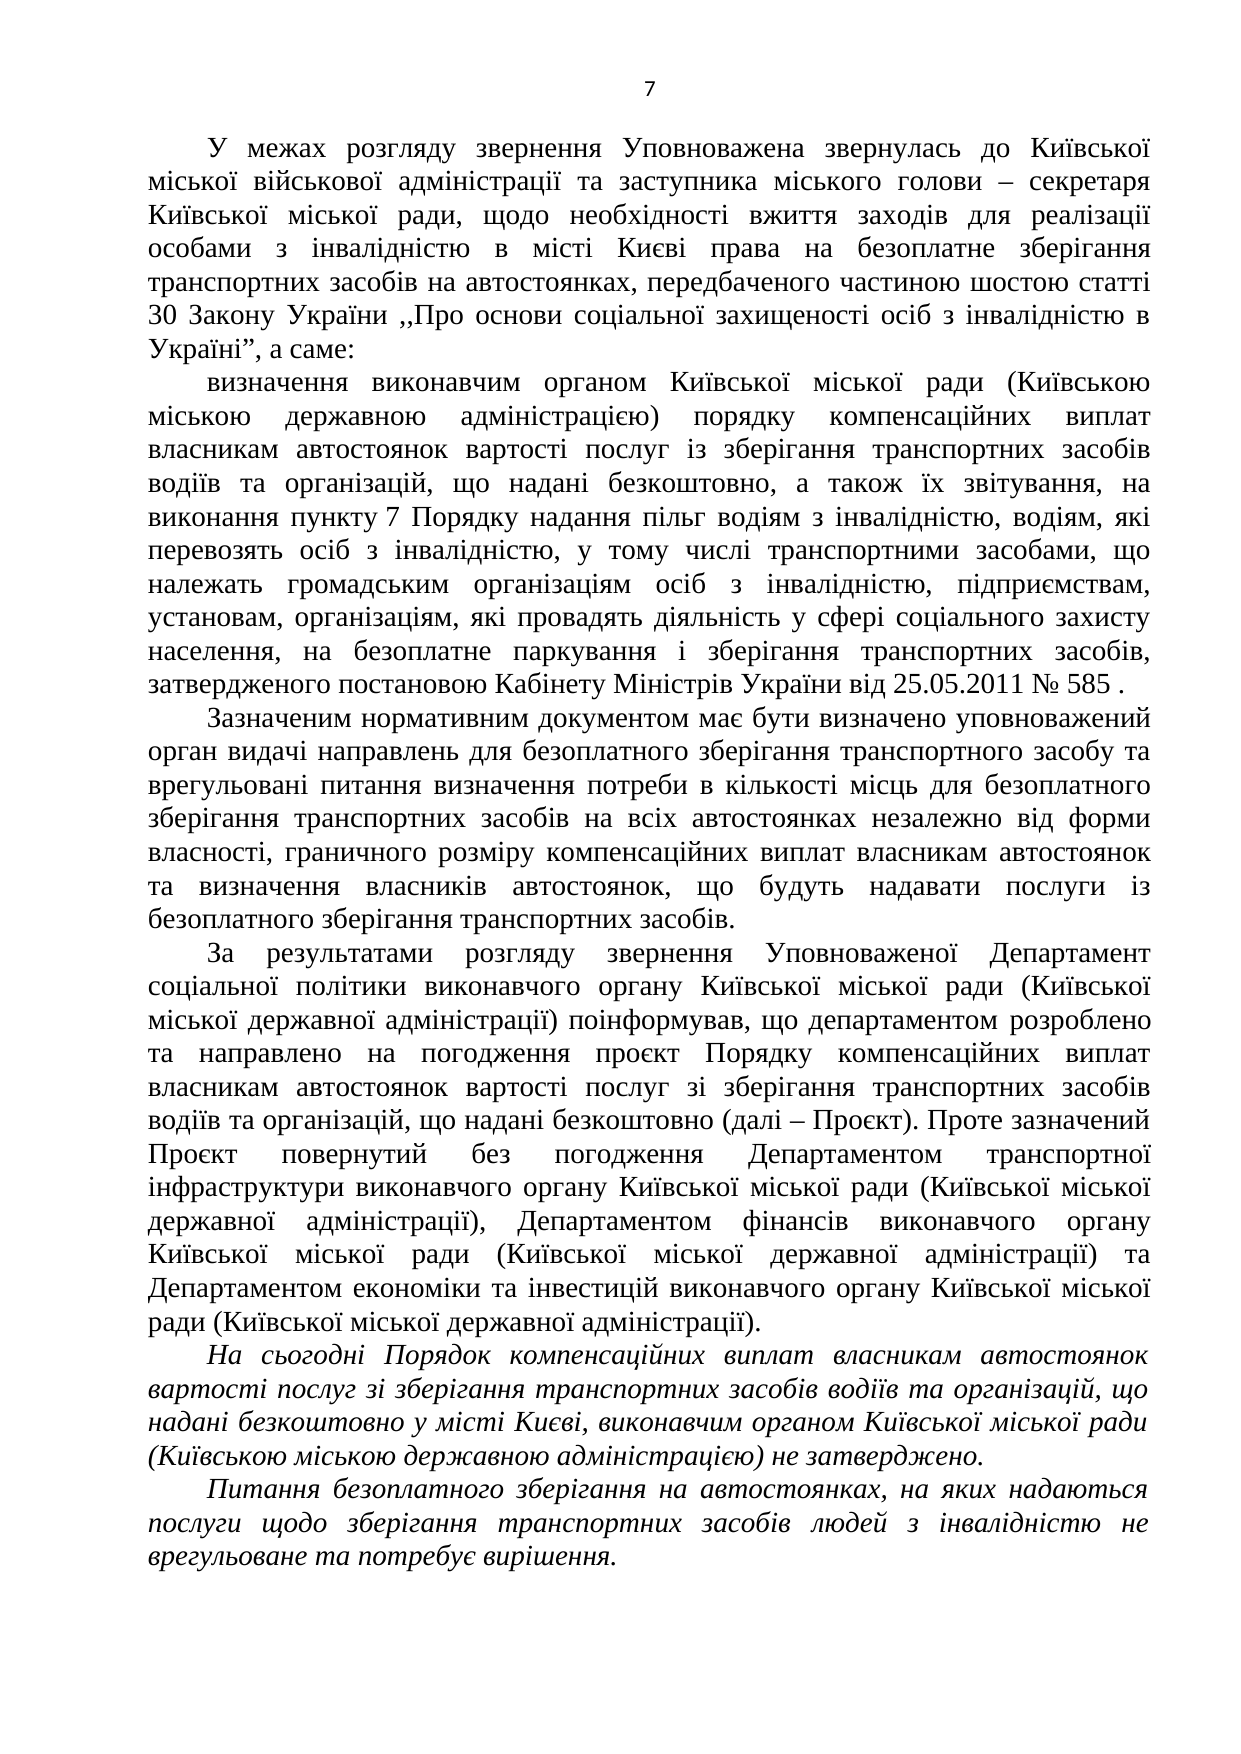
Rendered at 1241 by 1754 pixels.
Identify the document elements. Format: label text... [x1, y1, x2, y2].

list Зазначеним нормативним документом має бути визначено уповноважений орган видачі направлень для безоплатного зберігання транспортного засобу та врегульовані питання визначення потреби в кількості місць для безоплатного зберігання транспортних засобів на всіх автостоянках незалежно від форми власності, граничного розміру компенсаційних виплат власникам автостоянок та визначення власників автостоянок, що будуть надавати послуги із безоплатного зберігання транспортних засобів. [148, 700, 1152, 935]
list У межах розгляду звернення Уповноважена звернулась до Київської міської військової адміністрації та заступника міського голови – секретаря Київської міської ради, щодо необхідності вжиття заходів для реалізації особами з інвалідністю в місті Києві права на безоплатне зберігання транспортних засобів на автостоянках, передбаченого частиною шостою статті 30 Закону України ,,Про основи соціальної захищеності осіб з інвалідністю в Україні”, а саме: [148, 130, 1152, 364]
list визначення виконавчим органом Київської міської ради (Київською міською державною адміністрацією) порядку компенсаційних виплат власникам автостоянок вартості послуг із зберігання транспортних засобів водіїв та організацій, що надані безкоштовно, а також їх звітування, на виконання пункту 7 Порядку надання пільг водіям з інвалідністю, водіям, які перевозять осіб з інвалідністю, у тому числі транспортними засобами, що належать громадським організаціям осіб з інвалідністю, підприємствам, установам, організаціям, які провадять діяльність у сфері соціального захисту населення, на безоплатне паркування і зберігання транспортних засобів, затвердженого постановою Кабінету Міністрів України від 25.05.2011 № 585 . [148, 364, 1152, 700]
list На сьогодні Порядок компенсаційних виплат власникам автостоянок вартості послуг зі зберігання транспортних засобів водіїв та організацій, що надані безкоштовно у місті Києві, виконавчим органом Київської міської ради (Київською міською державною адміністрацією) не затверджено. [148, 1337, 1152, 1471]
list За результатами розгляду звернення Уповноваженої Департамент соціальної політики виконавчого органу Київської міської ради (Київської міської державної адміністрації) поінформував, що департаментом розроблено та направлено на погодження проєкт Порядку компенсаційних виплат власникам автостоянок вартості послуг зі зберігання транспортних засобів водіїв та організацій, що надані безкоштовно (далі – Проєкт). Проте зазначений Проєкт повернутий без погодження Департаментом транспортної інфраструктури виконавчого органу Київської міської ради (Київської міської державної адміністрації), Департаментом фінансів виконавчого органу Київської міської ради (Київської міської державної адміністрації) та Департаментом економіки та інвестицій виконавчого органу Київської міської ради (Київської міської державної адміністрації). [148, 935, 1152, 1337]
list Питання безоплатного зберігання на автостоянках, на яких надаються послуги щодо зберігання транспортних засобів людей з інвалідністю не врегульоване та потребує вирішення. [148, 1471, 1152, 1572]
